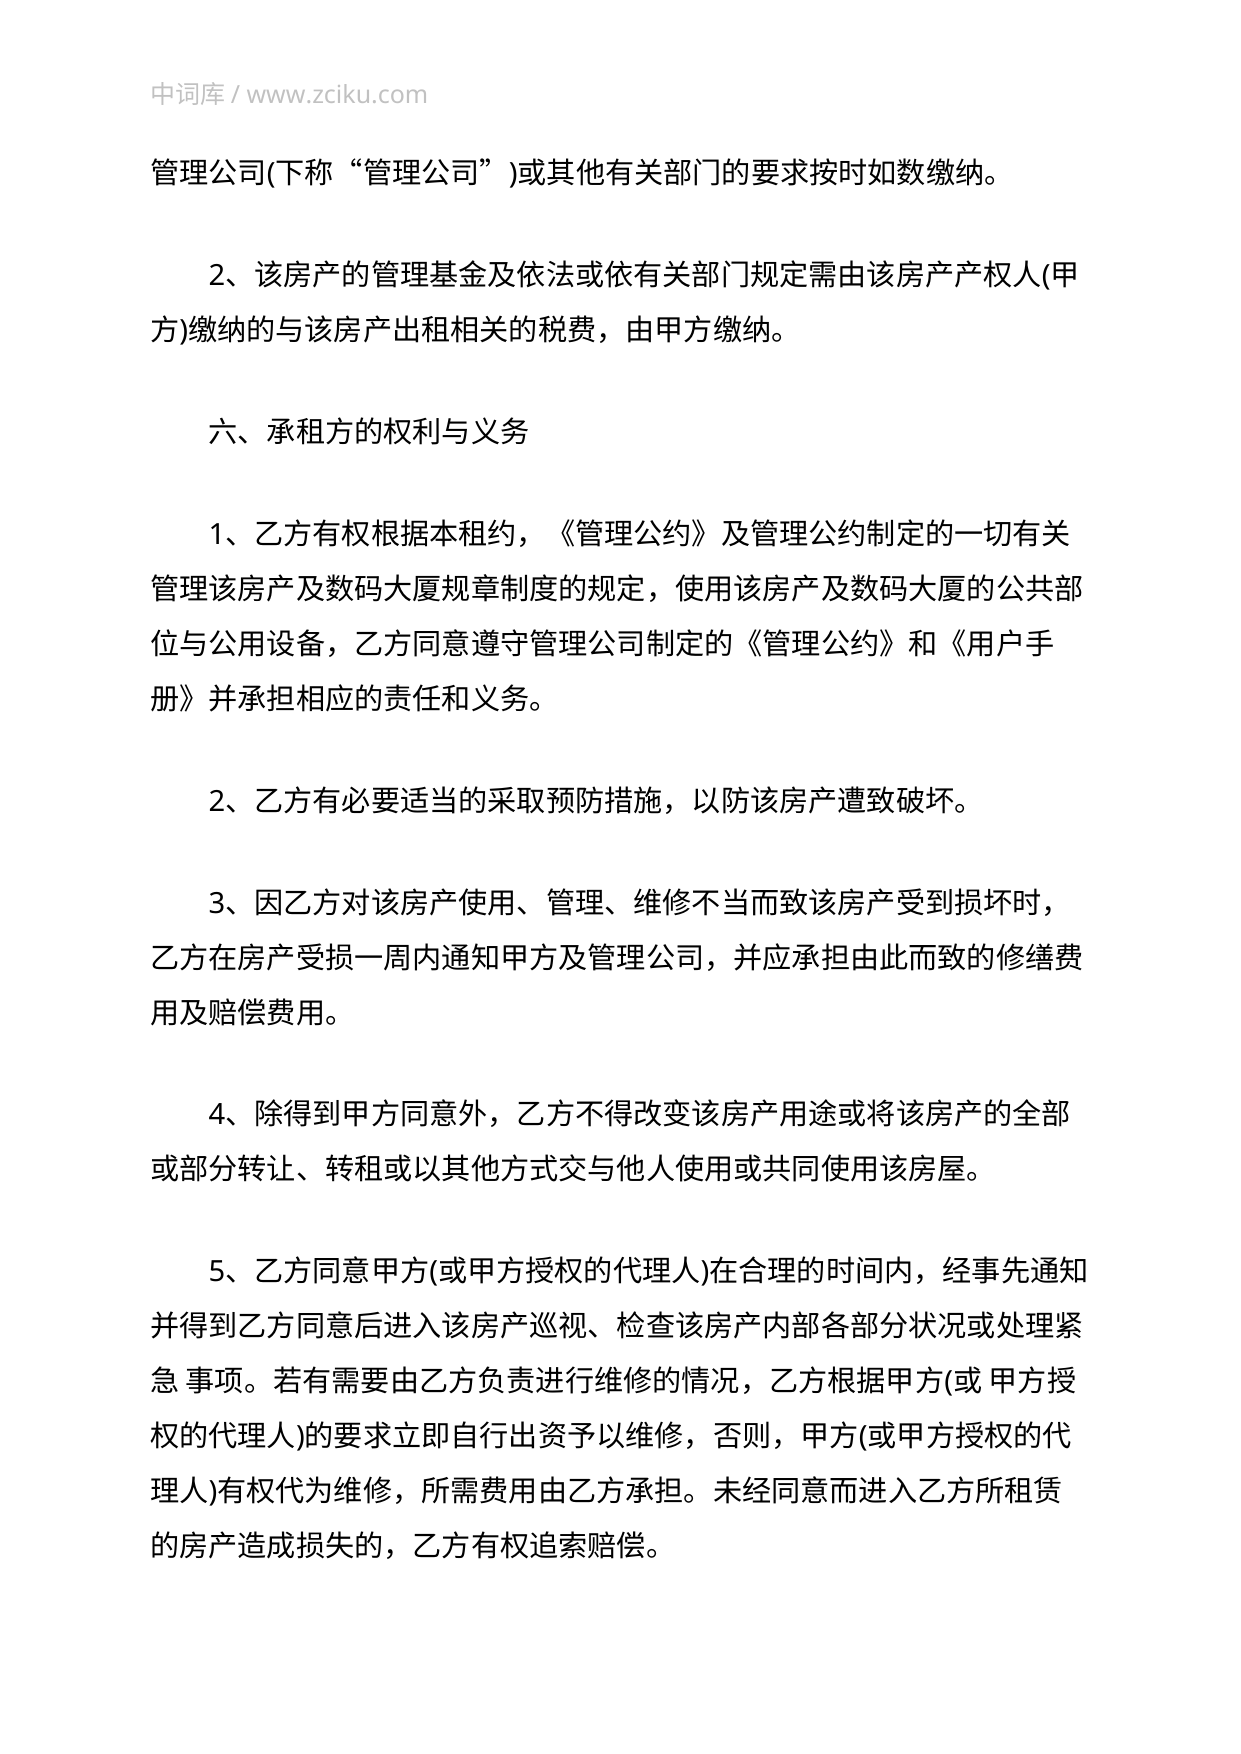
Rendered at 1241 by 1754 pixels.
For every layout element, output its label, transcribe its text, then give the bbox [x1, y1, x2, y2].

text 六、承租方的权利与义务 [150, 409, 1090, 451]
text 2、该房产的管理基金及依法或依有关部门规定需由该房产产权人(甲方)缴纳的与该房产出租相关的税费，由甲方缴纳。 [150, 252, 1090, 349]
text 3、因乙方对该房产使用、管理、维修不当而致该房产受到损坏时，乙方在房产受损一周内通知甲方及管理公司，并应承担由此而致的修缮费用及赔偿费用。 [150, 879, 1090, 1031]
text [150, 150, 1090, 192]
text 5、乙方同意甲方(或甲方授权的代理人)在合理的时间内，经事先通知并得到乙方同意后进入该房产巡视、检查该房产内部各部分状况或处理紧急 事项。若有需要由乙方负责进行维修的情况，乙方根据甲方(或 甲方授权的代理人)的要求立即自行出资予以维修，否则，甲方(或甲方授权的代理人)有权代为维修，所需费用由乙方承担。未经同意而进入乙方所租赁的房产造成损失的，乙方有权追索赔偿。 [150, 1248, 1090, 1565]
text 2、乙方有必要适当的采取预防措施，以防该房产遭致破坏。 [150, 777, 1090, 820]
text 1、乙方有权根据本租约，《管理公约》及管理公约制定的一切有关管理该房产及数码大厦规章制度的规定，使用该房产及数码大厦的公共部位与公用设备，乙方同意遵守管理公司制定的《管理公约》和《用户手册》并承担相应的责任和义务。 [150, 511, 1090, 718]
text 4、除得到甲方同意外，乙方不得改变该房产用途或将该房产的全部或部分转让、转租或以其他方式交与他人使用或共同使用该房屋。 [150, 1091, 1090, 1188]
